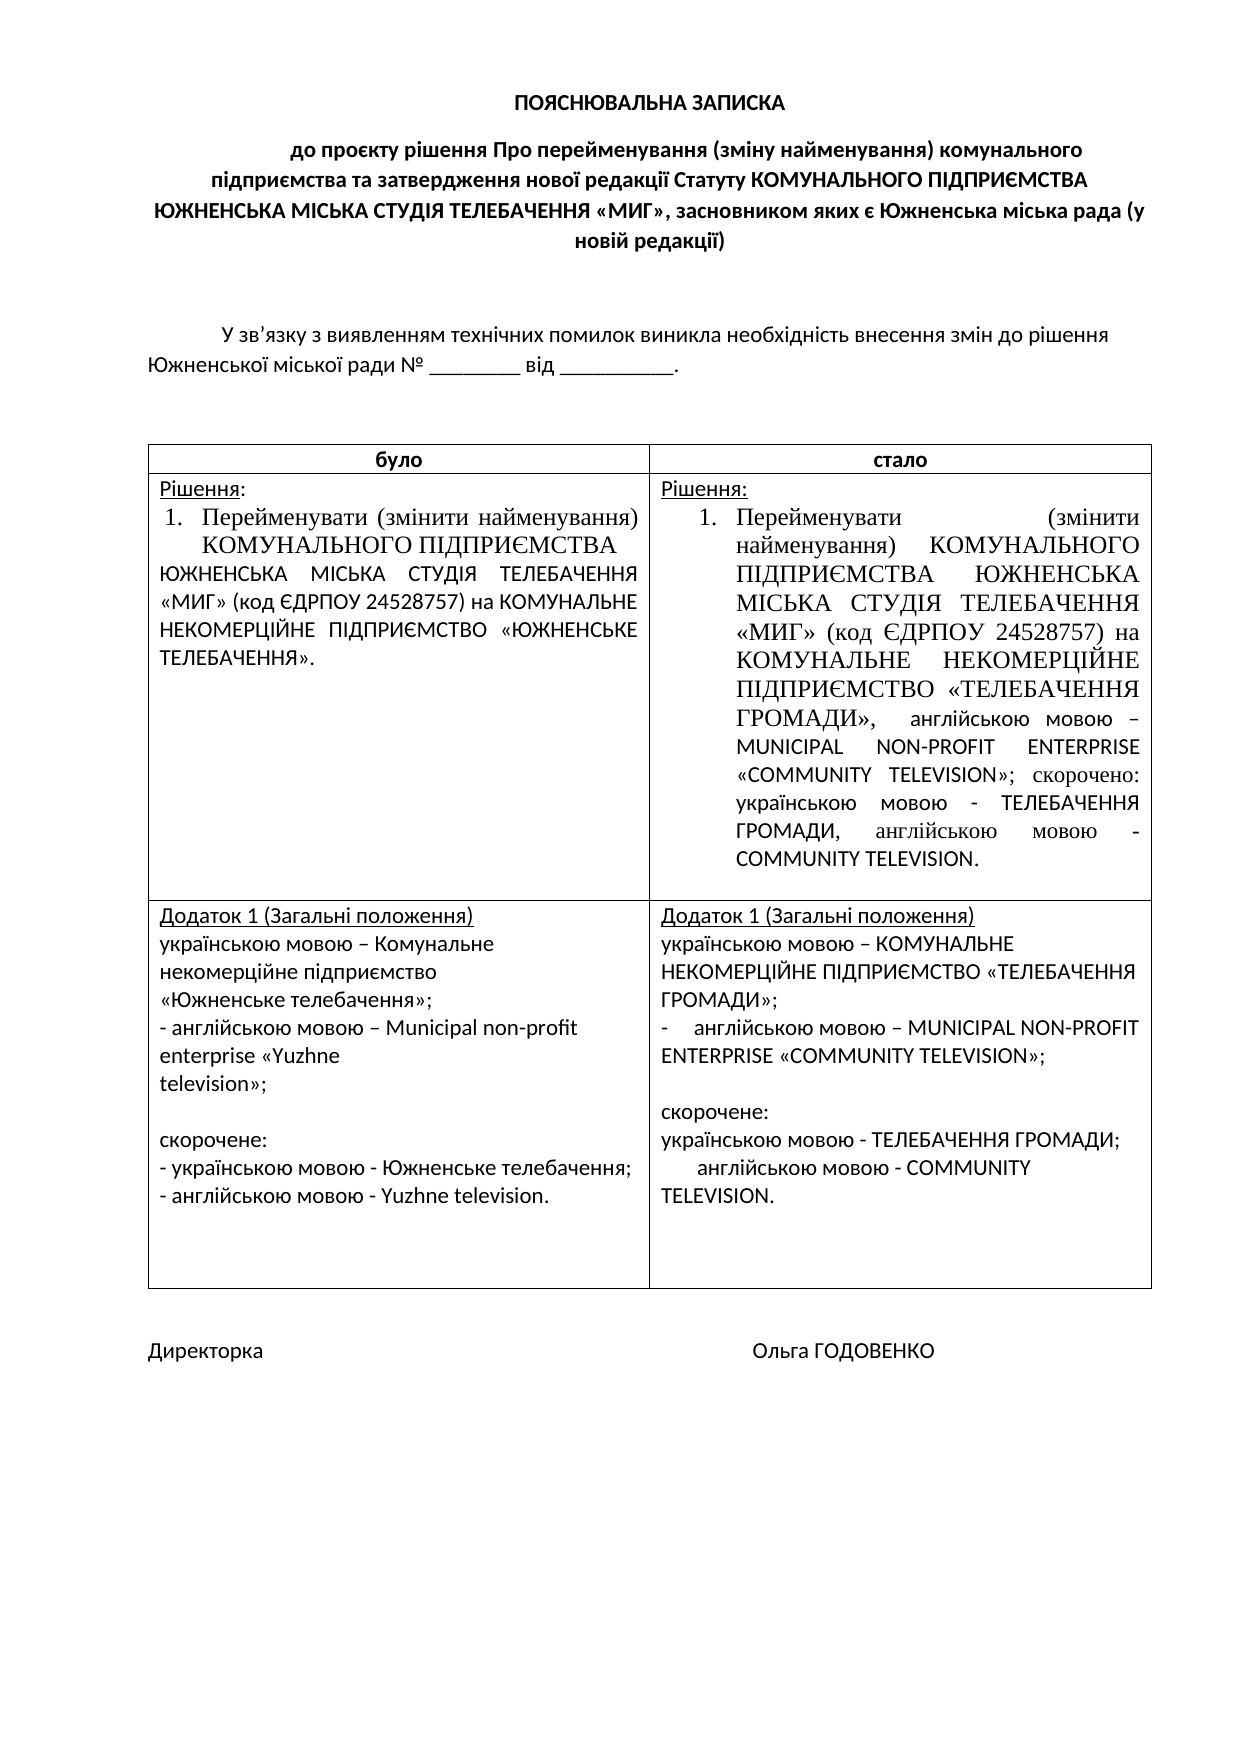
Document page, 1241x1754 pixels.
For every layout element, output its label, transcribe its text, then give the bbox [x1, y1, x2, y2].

table_header було [149, 445, 649, 473]
table_cell Додаток 1 (Загальні положення) українською мовою – Комунальне некомерційне підприємство «Южненське телебачення»; - англійською мовою – Municipal non-profit enterprise «Yuzhne television»; скорочене: - українською мовою - Южненське телебачення; - англійською мовою - Yuzhne television. [149, 901, 649, 1288]
text У зв’язку з виявленням технічних помилок виникла необхідність внесення змін до рішення Южненської міської ради № ________ від __________. [148, 320, 1152, 378]
text Директорка Ольга ГОДОВЕНКО [148, 1336, 1152, 1364]
table_header стало [650, 445, 1151, 473]
table_cell Рішення: Перейменувати (змінити найменування) КОМУНАЛЬНОГО ПІДПРИЄМСТВА ЮЖНЕНСЬКА МІСЬКА СТУДІЯ ТЕЛЕБАЧЕННЯ «МИГ» (код ЄДРПОУ 24528757) на КОМУНАЛЬНЕ НЕКОМЕРЦІЙНЕ ПІДПРИЄМСТВО «ЮЖНЕНСЬКЕ ТЕЛЕБАЧЕННЯ». [149, 474, 649, 900]
table_cell Додаток 1 (Загальні положення) українською мовою – КОМУНАЛЬНЕ НЕКОМЕРЦІЙНЕ ПІДПРИЄМСТВО «ТЕЛЕБАЧЕННЯ ГРОМАДИ»; - англійською мовою – MUNICIPAL NON-PROFIT ENTERPRISE «COMMUNITY TELEVISION»; скорочене: українською мовою - ТЕЛЕБАЧЕННЯ ГРОМАДИ; англійською мовою - COMMUNITY TELEVISION. [650, 901, 1151, 1288]
text ПОЯСНЮВАЛЬНА ЗАПИСКА [148, 88, 1152, 117]
table_cell Рішення: Перейменувати (змінити найменування) КОМУНАЛЬНОГО ПІДПРИЄМСТВА ЮЖНЕНСЬКА МІСЬКА СТУДІЯ ТЕЛЕБАЧЕННЯ «МИГ» (код ЄДРПОУ 24528757) на КОМУНАЛЬНЕ НЕКОМЕРЦІЙНЕ ПІДПРИЄМСТВО «ТЕЛЕБАЧЕННЯ ГРОМАДИ», англійською мовою – MUNICIPAL NON-PROFIT ENTERPRISE «COMMUNITY TELEVISION»; скорочено: українською мовою - ТЕЛЕБАЧЕННЯ ГРОМАДИ, англійською мовою - COMMUNITY TELEVISION. [650, 474, 1151, 900]
text до проєкту рішення Про перейменування (зміну найменування) комунального підприємства та затвердження нової редакції Статуту КОМУНАЛЬНОГО ПІДПРИЄМСТВА ЮЖНЕНСЬКА МІСЬКА СТУДІЯ ТЕЛЕБАЧЕННЯ «МИГ», засновником яких є Южненська міська рада (у новій редакції) [148, 135, 1152, 254]
